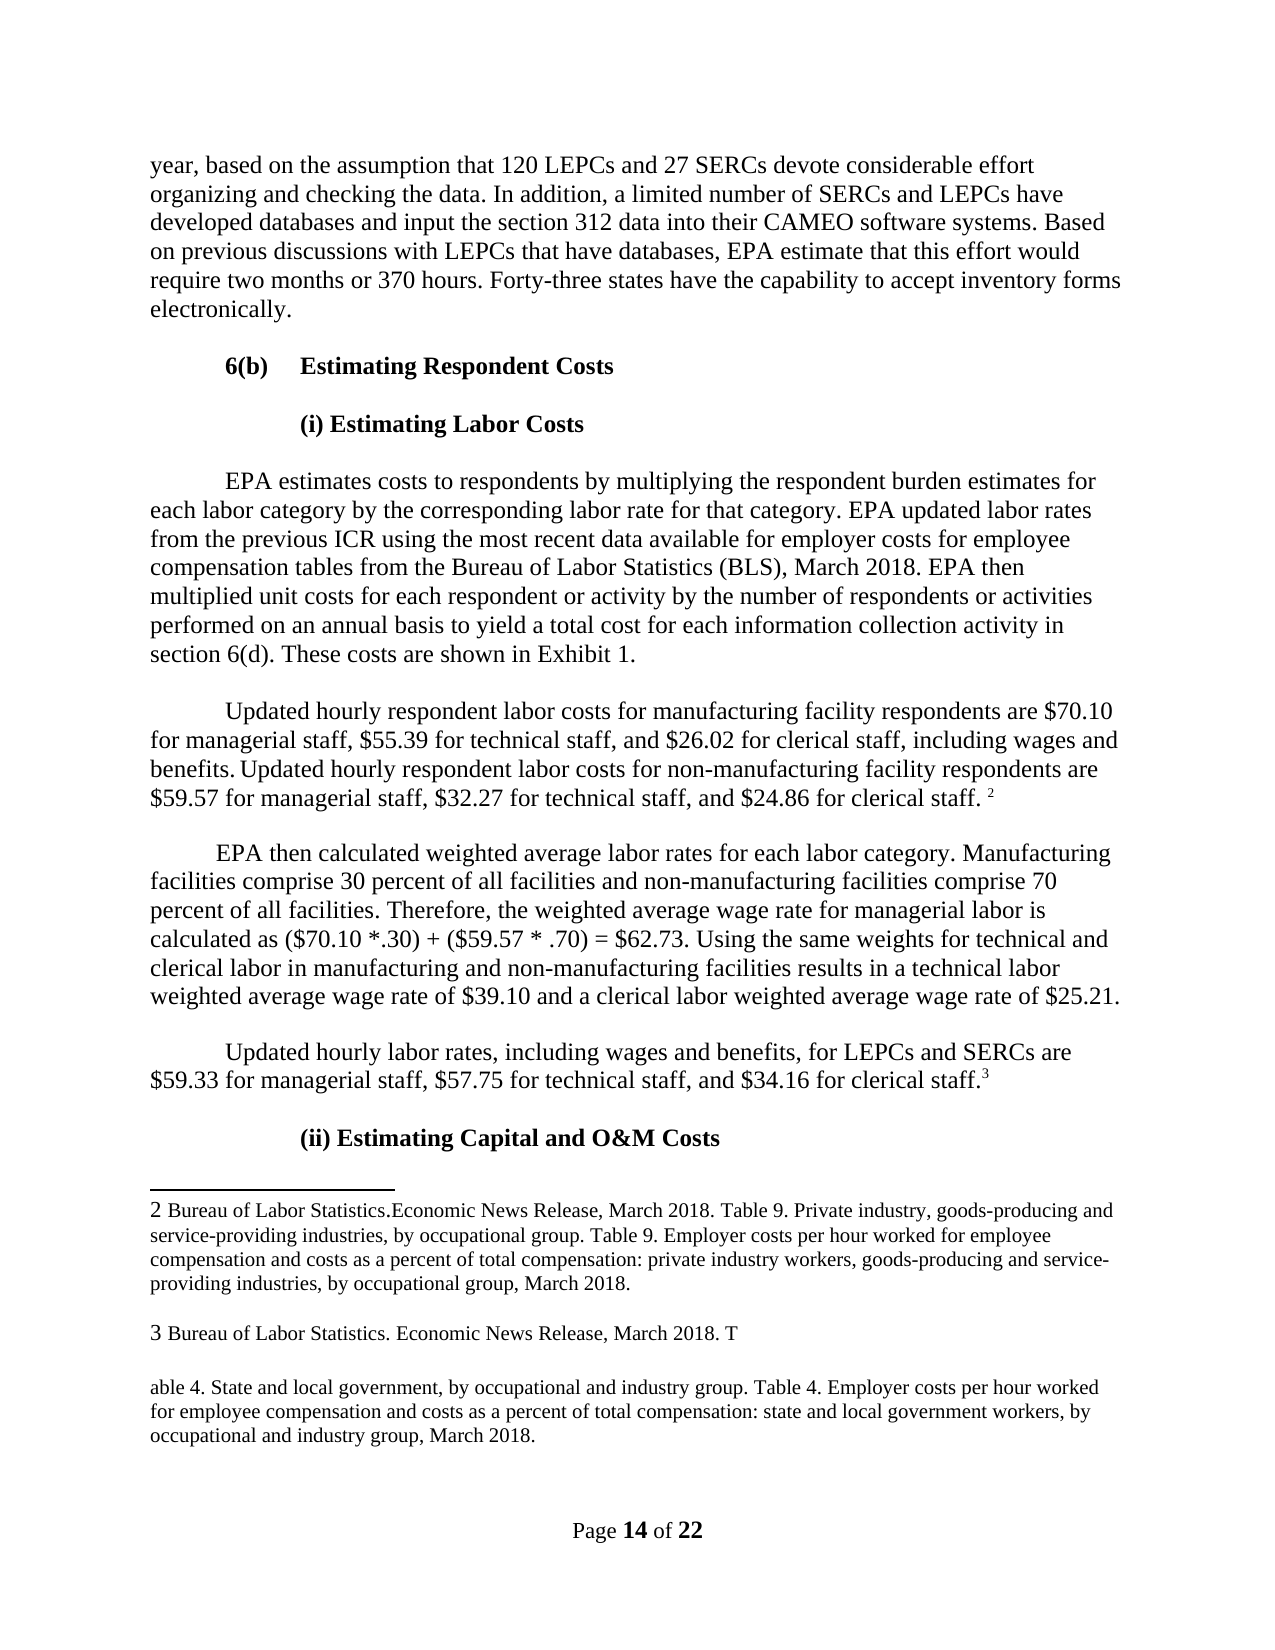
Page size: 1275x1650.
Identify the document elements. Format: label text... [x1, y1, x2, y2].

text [150, 150, 1125, 322]
text Updated hourly labor rates, including wages and benefits, for LEPCs and SERCs are $59.33 for managerial staff, $57.75 for technical staff, and $34.16 for clerical staff. [150, 1037, 1125, 1094]
text EPA estimates costs to respondents by multiplying the respondent burden estimates for each labor category by the corresponding labor rate for that category. EPA updated labor rates from the previous ICR using the most recent data available for employer costs for employee compensation tables from the Bureau of Labor Statistics (BLS), March 2018. EPA then multiplied unit costs for each respondent or activity by the number of respondents or activities performed on an annual basis to yield a total cost for each information collection activity in section 6(d). These costs are shown in Exhibit 1. [150, 466, 1125, 667]
text Updated hourly respondent labor costs for manufacturing facility respondents are $70.10 for managerial staff, $55.39 for technical staff, and $26.02 for clerical staff, including wages and benefits. Updated hourly respondent labor costs for non-manufacturing facility respondents are $59.57 for managerial staff, $32.27 for technical staff, and $24.86 for clerical staff. [150, 696, 1125, 811]
text (ii) Estimating Capital and O&M Costs [150, 1123, 1125, 1152]
text 6(b) Estimating Respondent Costs [150, 351, 1125, 380]
text (i) Estimating Labor Costs [150, 409, 1125, 437]
text EPA then calculated weighted average labor rates for each labor category. Manufacturing facilities comprise 30 percent of all facilities and non-manufacturing facilities comprise 70 percent of all facilities. Therefore, the weighted average wage rate for managerial labor is calculated as ($70.10 *.30) + ($59.57 * .70) = $62.73. Using the same weights for technical and clerical labor in manufacturing and non-manufacturing facilities results in a technical labor weighted average wage rate of $39.10 and a clerical labor weighted average wage rate of $25.21. [150, 838, 1125, 1010]
